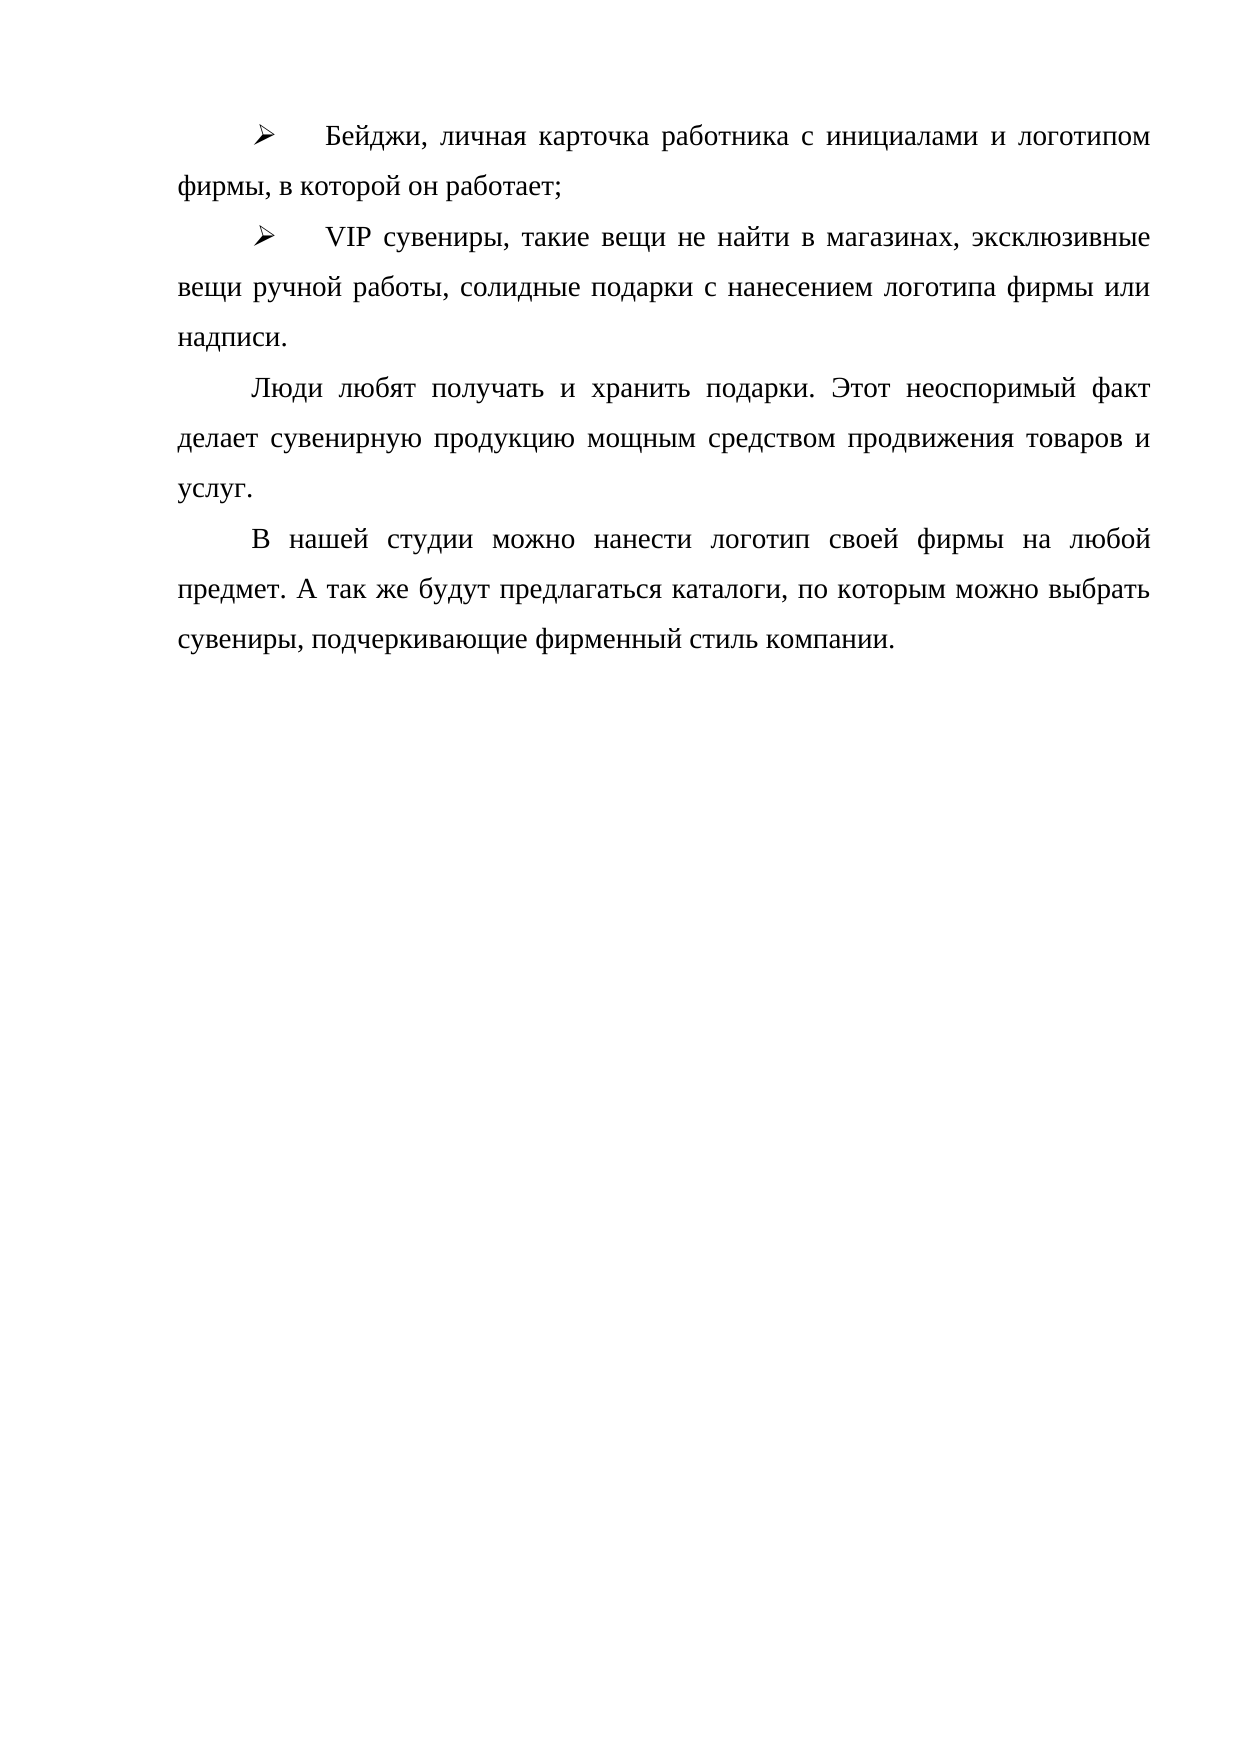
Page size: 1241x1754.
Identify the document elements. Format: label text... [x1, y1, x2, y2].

text Люди любят получать и хранить подарки. Этот неоспоримый факт делает сувенирную продукцию мощным средством продвижения товаров и услуг. [177, 370, 1152, 504]
list VIP сувениры, такие вещи не найти в магазинах, эксклюзивные вещи ручной работы, солидные подарки с нанесением логотипа фирмы или надписи. [177, 219, 1152, 353]
text В нашей студии можно нанести логотип своей фирмы на любой предмет. А так же будут предлагаться каталоги, по которым можно выбрать сувениры, подчеркивающие фирменный стиль компании. [177, 521, 1152, 655]
list Бейджи, личная карточка работника с инициалами и логотипом фирмы, в которой он работает; [177, 118, 1152, 202]
